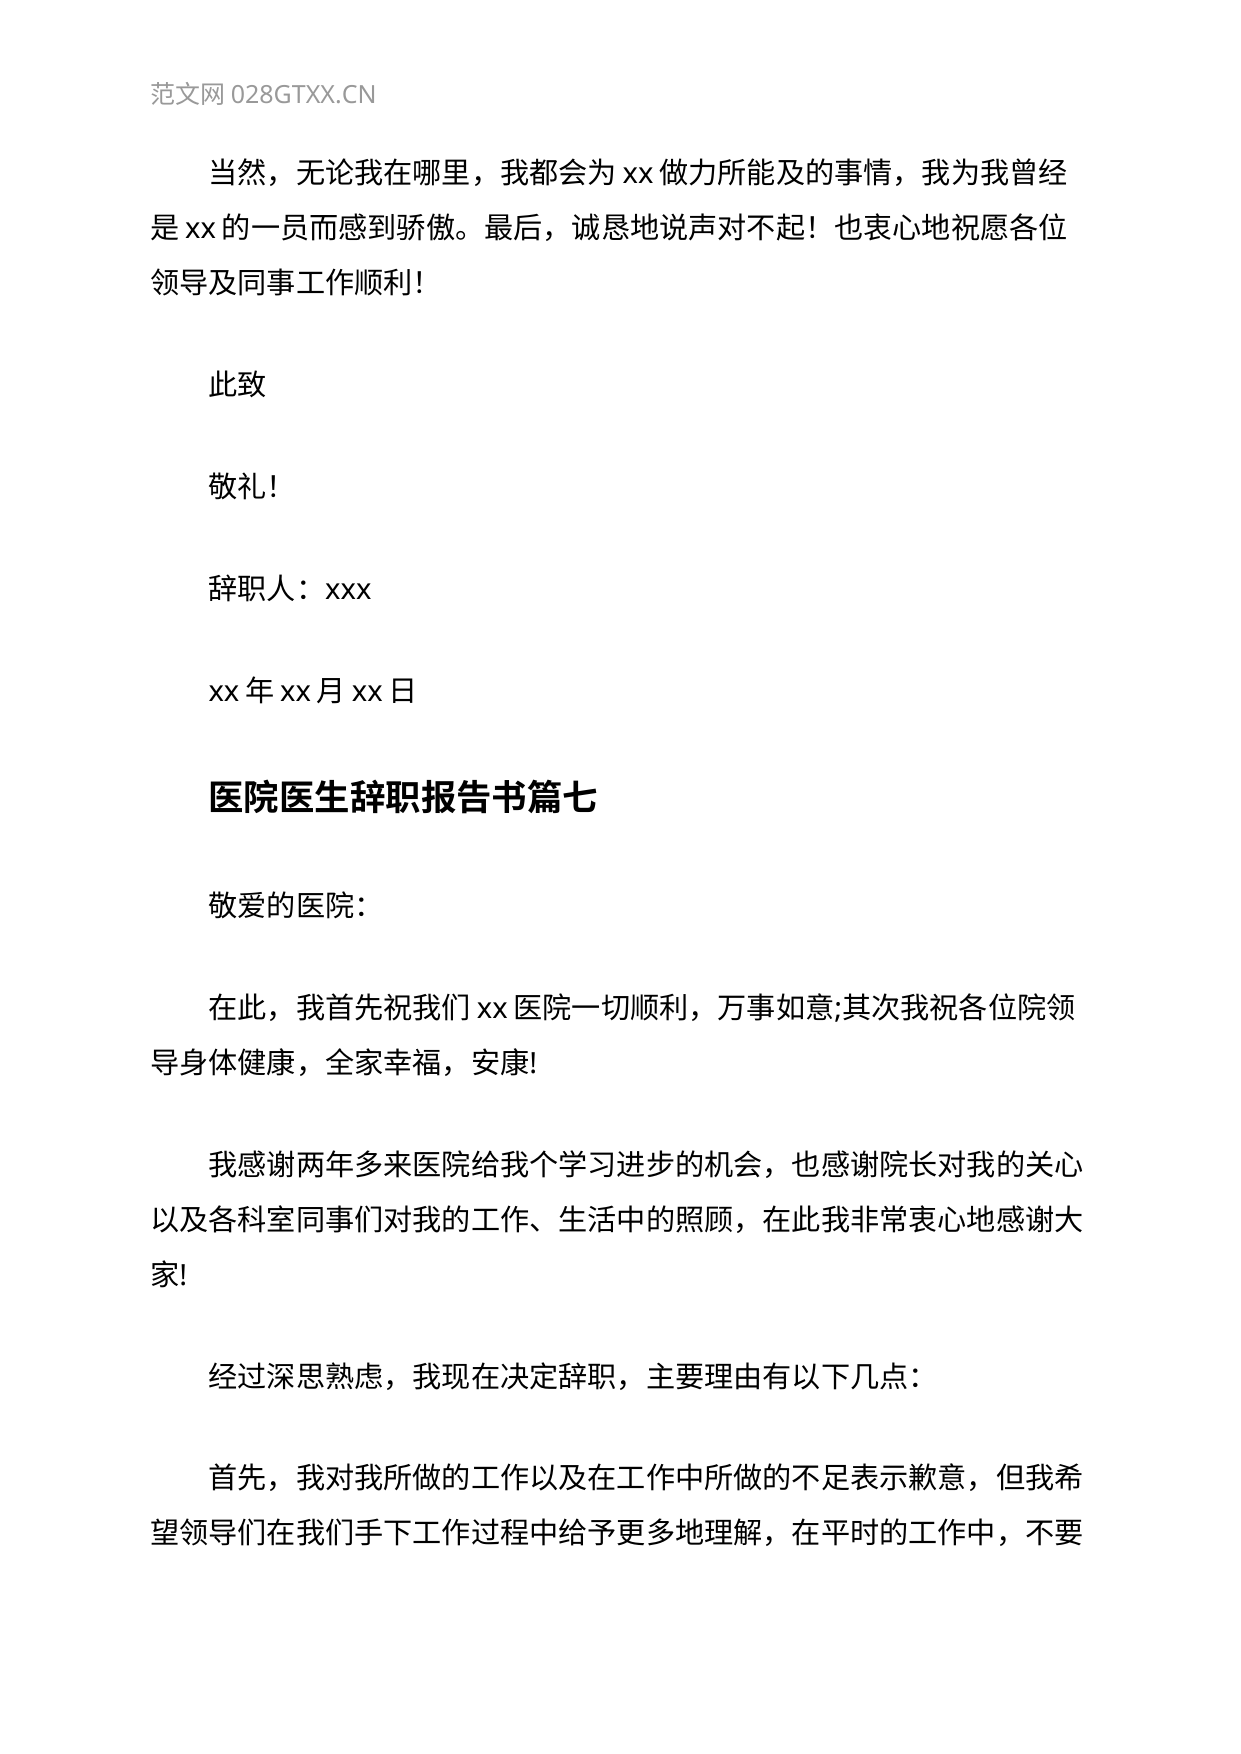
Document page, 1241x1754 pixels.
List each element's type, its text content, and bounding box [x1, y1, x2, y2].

text 敬礼！ [150, 463, 1090, 506]
text 敬爱的医院： [150, 883, 1090, 925]
text 辞职人：xxx [150, 565, 1090, 608]
text 我感谢两年多来医院给我个学习进步的机会，也感谢院长对我的关心以及各科室同事们对我的工作、生活中的照顾，在此我非常衷心地感谢大家! [150, 1141, 1090, 1294]
text 当然，无论我在哪里，我都会为xx做力所能及的事情，我为我曾经是xx的一员而感到骄傲。最后，诚恳地说声对不起！也衷心地祝愿各位领导及同事工作顺利！ [150, 150, 1090, 302]
text 此致 [150, 362, 1090, 404]
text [150, 1455, 1090, 1552]
text xx年xx月xx日 [150, 667, 1090, 710]
text 医院医生辞职报告书篇七 [150, 769, 1090, 821]
text 在此，我首先祝我们xx医院一切顺利，万事如意;其次我祝各位院领导身体健康，全家幸福，安康! [150, 984, 1090, 1082]
text 经过深思熟虑，我现在决定辞职，主要理由有以下几点： [150, 1353, 1090, 1396]
